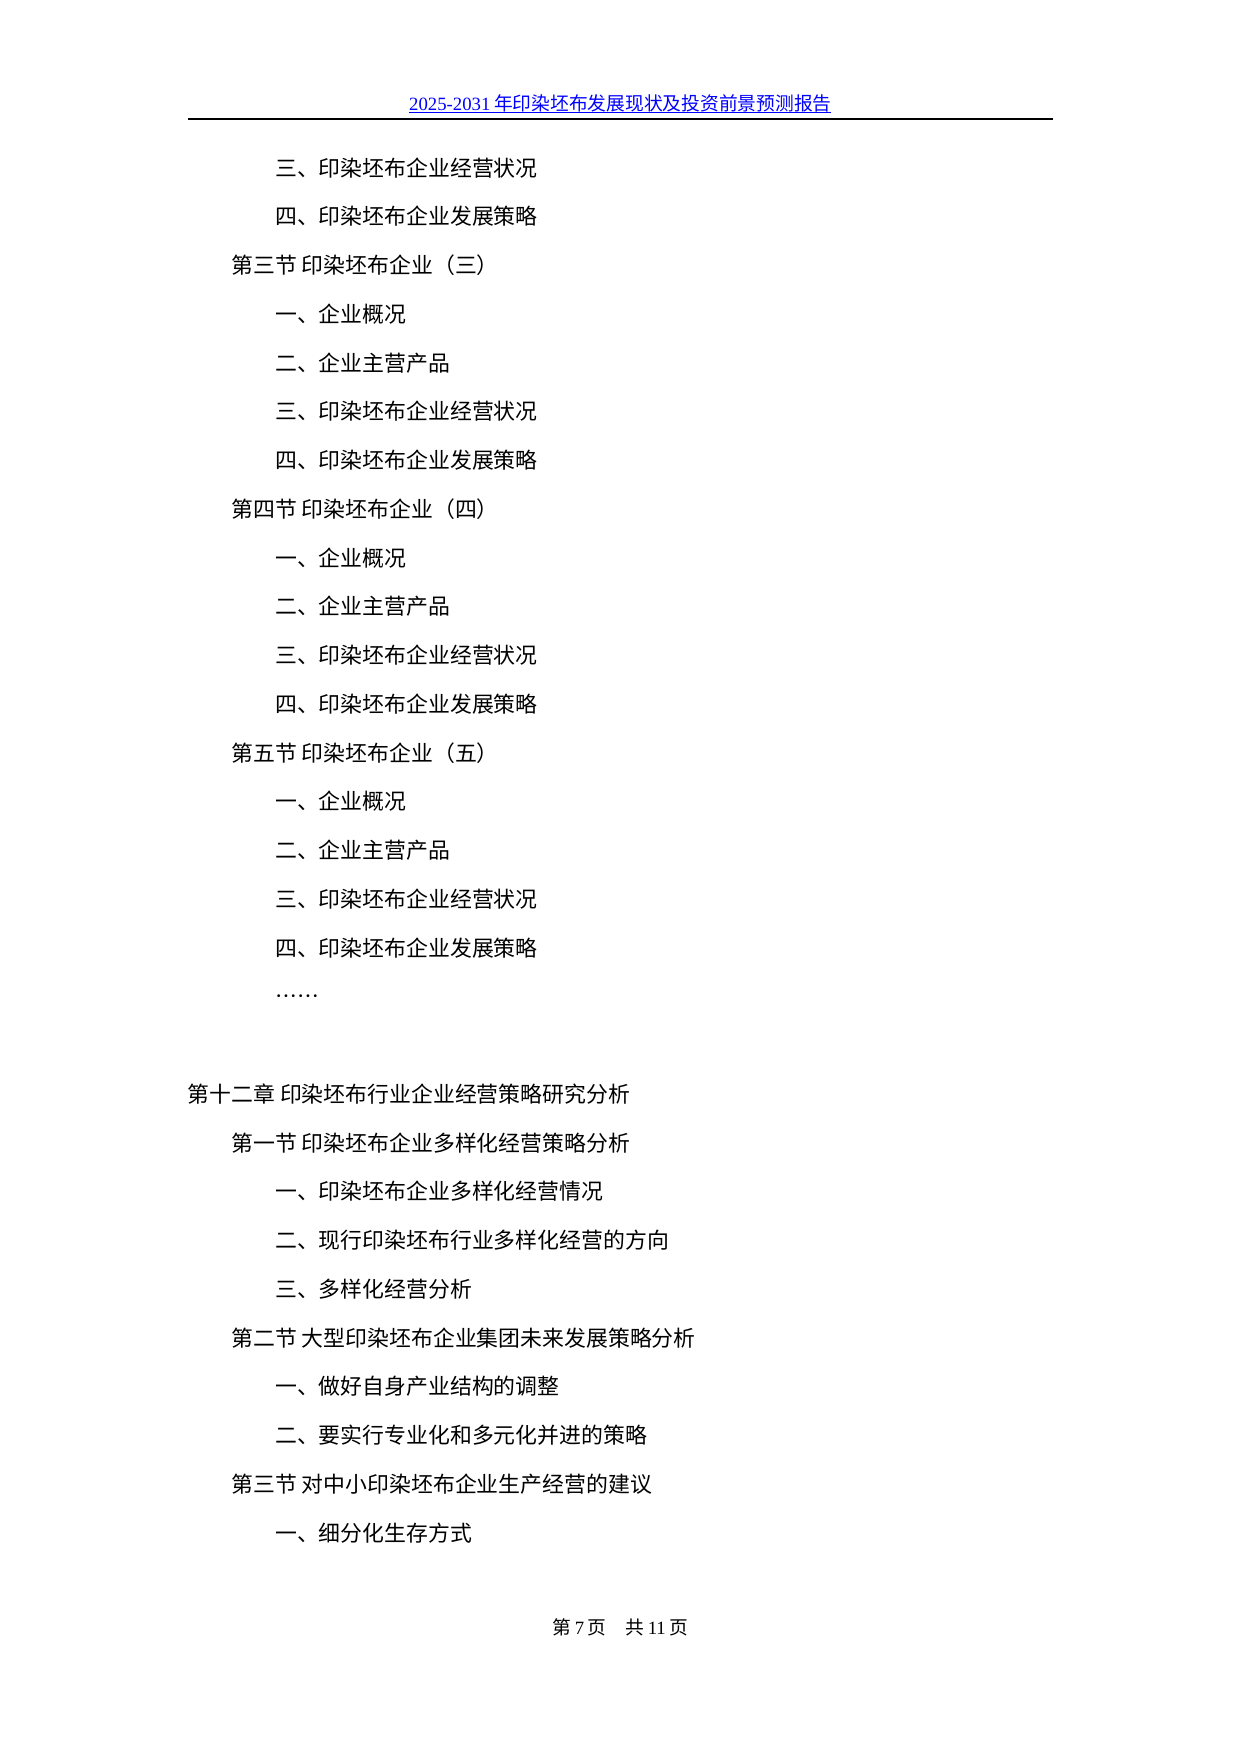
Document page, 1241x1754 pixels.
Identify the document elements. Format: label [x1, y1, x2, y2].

text [187, 150, 1053, 1548]
